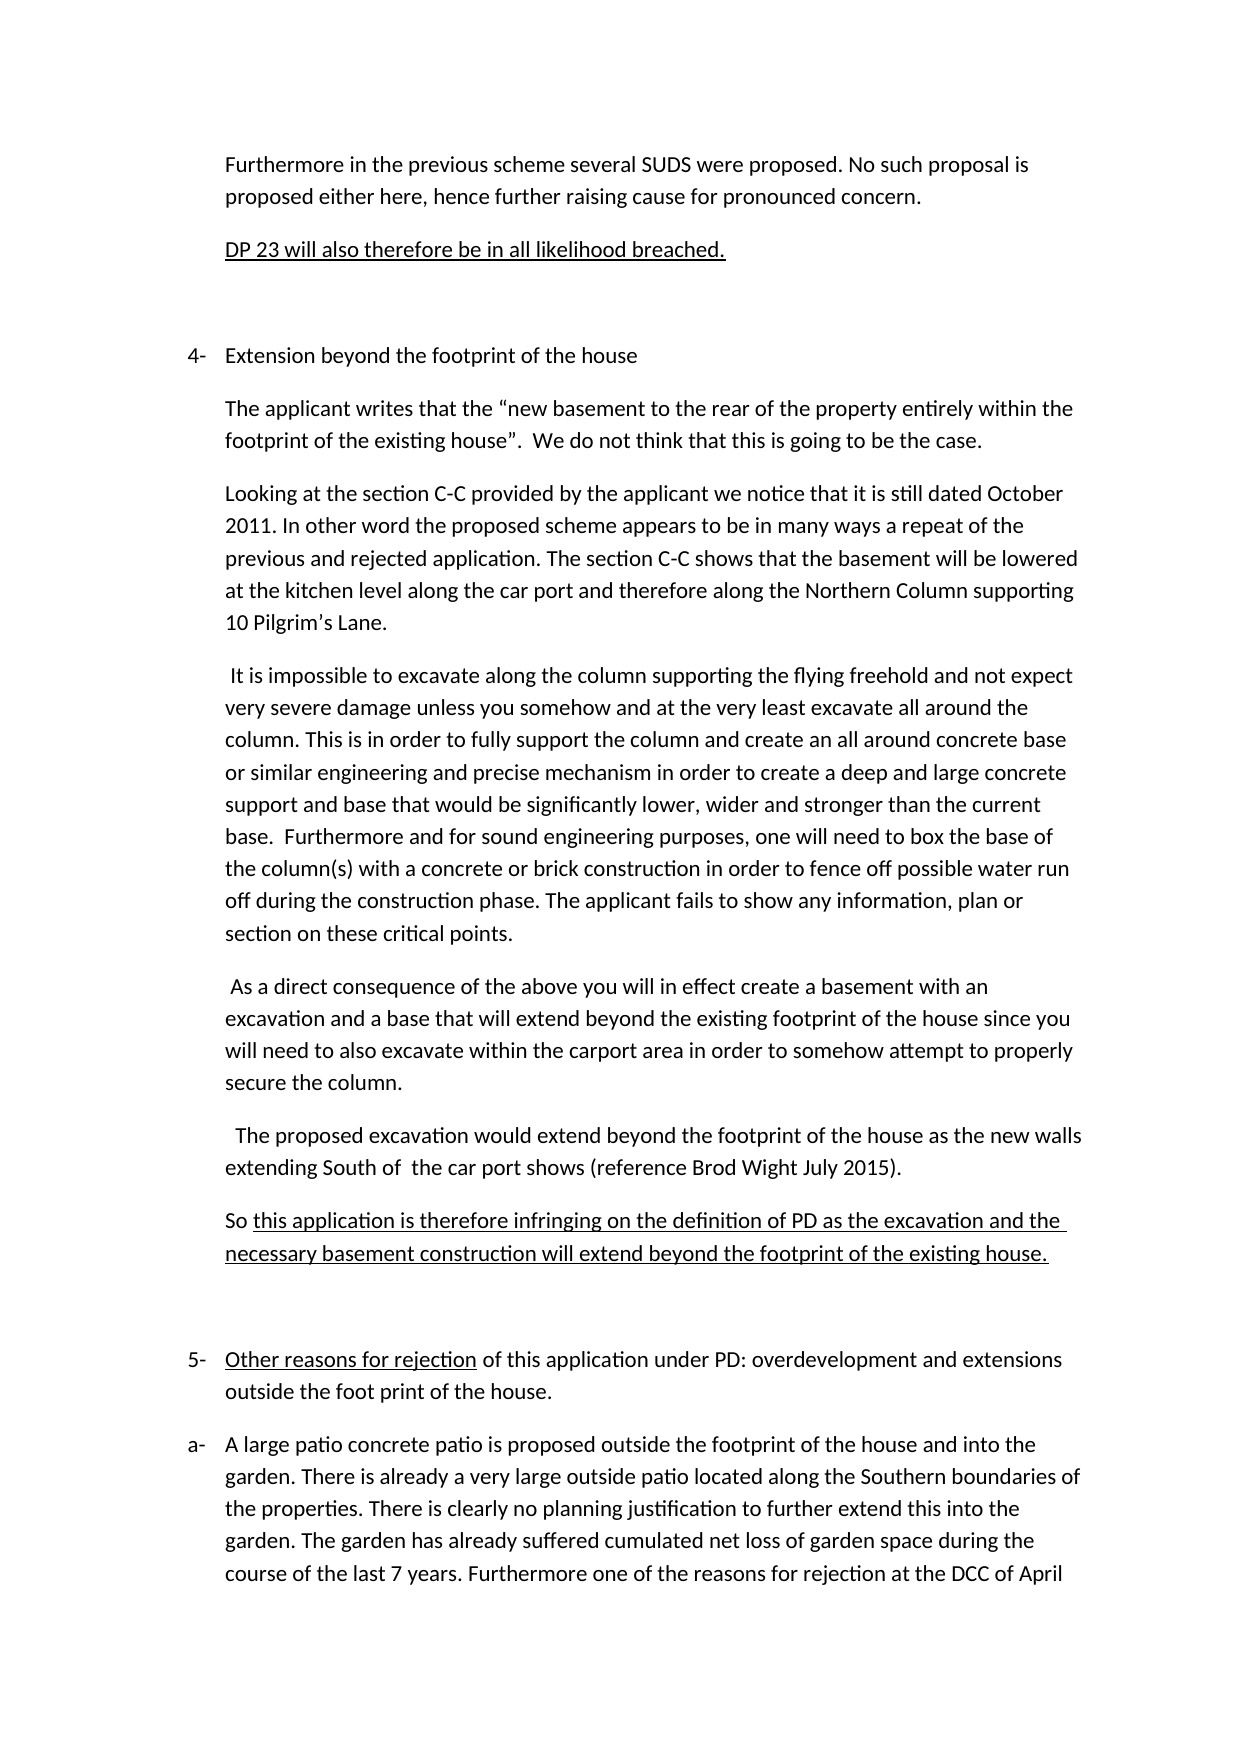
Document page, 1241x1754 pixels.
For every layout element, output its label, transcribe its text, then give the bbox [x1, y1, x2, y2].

text So this application is therefore infringing on the definition of PD as the excavation and the necessary basement construction will extend beyond the footprint of the existing house. [225, 1207, 1090, 1267]
text Furthermore in the previous scheme several SUDS were proposed. No such proposal is proposed either here, hence further raising cause for pronounced concern. [225, 150, 1090, 210]
text The proposed excavation would extend beyond the footprint of the house as the new walls extending South of the car port shows (reference Brod Wight July 2015). [225, 1121, 1090, 1182]
text It is impossible to excavate along the column supporting the flying freehold and not expect very severe damage unless you somehow and at the very least excavate all around the column. This is in order to fully support the column and create an all around concrete base or similar engineering and precise mechanism in order to create a deep and large concrete support and base that would be significantly lower, wider and stronger than the current base. Furthermore and for sound engineering purposes, one will need to box the base of the column(s) with a concrete or brick construction in order to fence off possible water run off during the construction phase. The applicant fails to show any information, plan or section on these critical points. [225, 661, 1090, 947]
text Looking at the section C-C provided by the applicant we notice that it is still dated October 2011. In other word the proposed scheme appears to be in many ways a repeat of the previous and rejected application. The section C-C shows that the basement will be lowered at the kitchen level along the car port and therefore along the Northern Column supporting 10 Pilgrim’s Lane. [225, 479, 1090, 636]
text As a direct consequence of the above you will in effect create a basement with an excavation and a base that will extend beyond the existing footprint of the house since you will need to also excavate within the carport area in order to somehow attempt to properly secure the column. [225, 972, 1090, 1096]
list Extension beyond the footprint of the house [187, 341, 1090, 369]
text The applicant writes that the “new basement to the rear of the property entirely within the footprint of the existing house”. We do not think that this is going to be the case. [225, 394, 1090, 454]
list Other reasons for rejection of this application under PD: overdevelopment and extensions outside the foot print of the house. [187, 1345, 1090, 1405]
text DP 23 will also therefore be in all likelihood breached. [225, 235, 1090, 263]
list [187, 1430, 1090, 1587]
